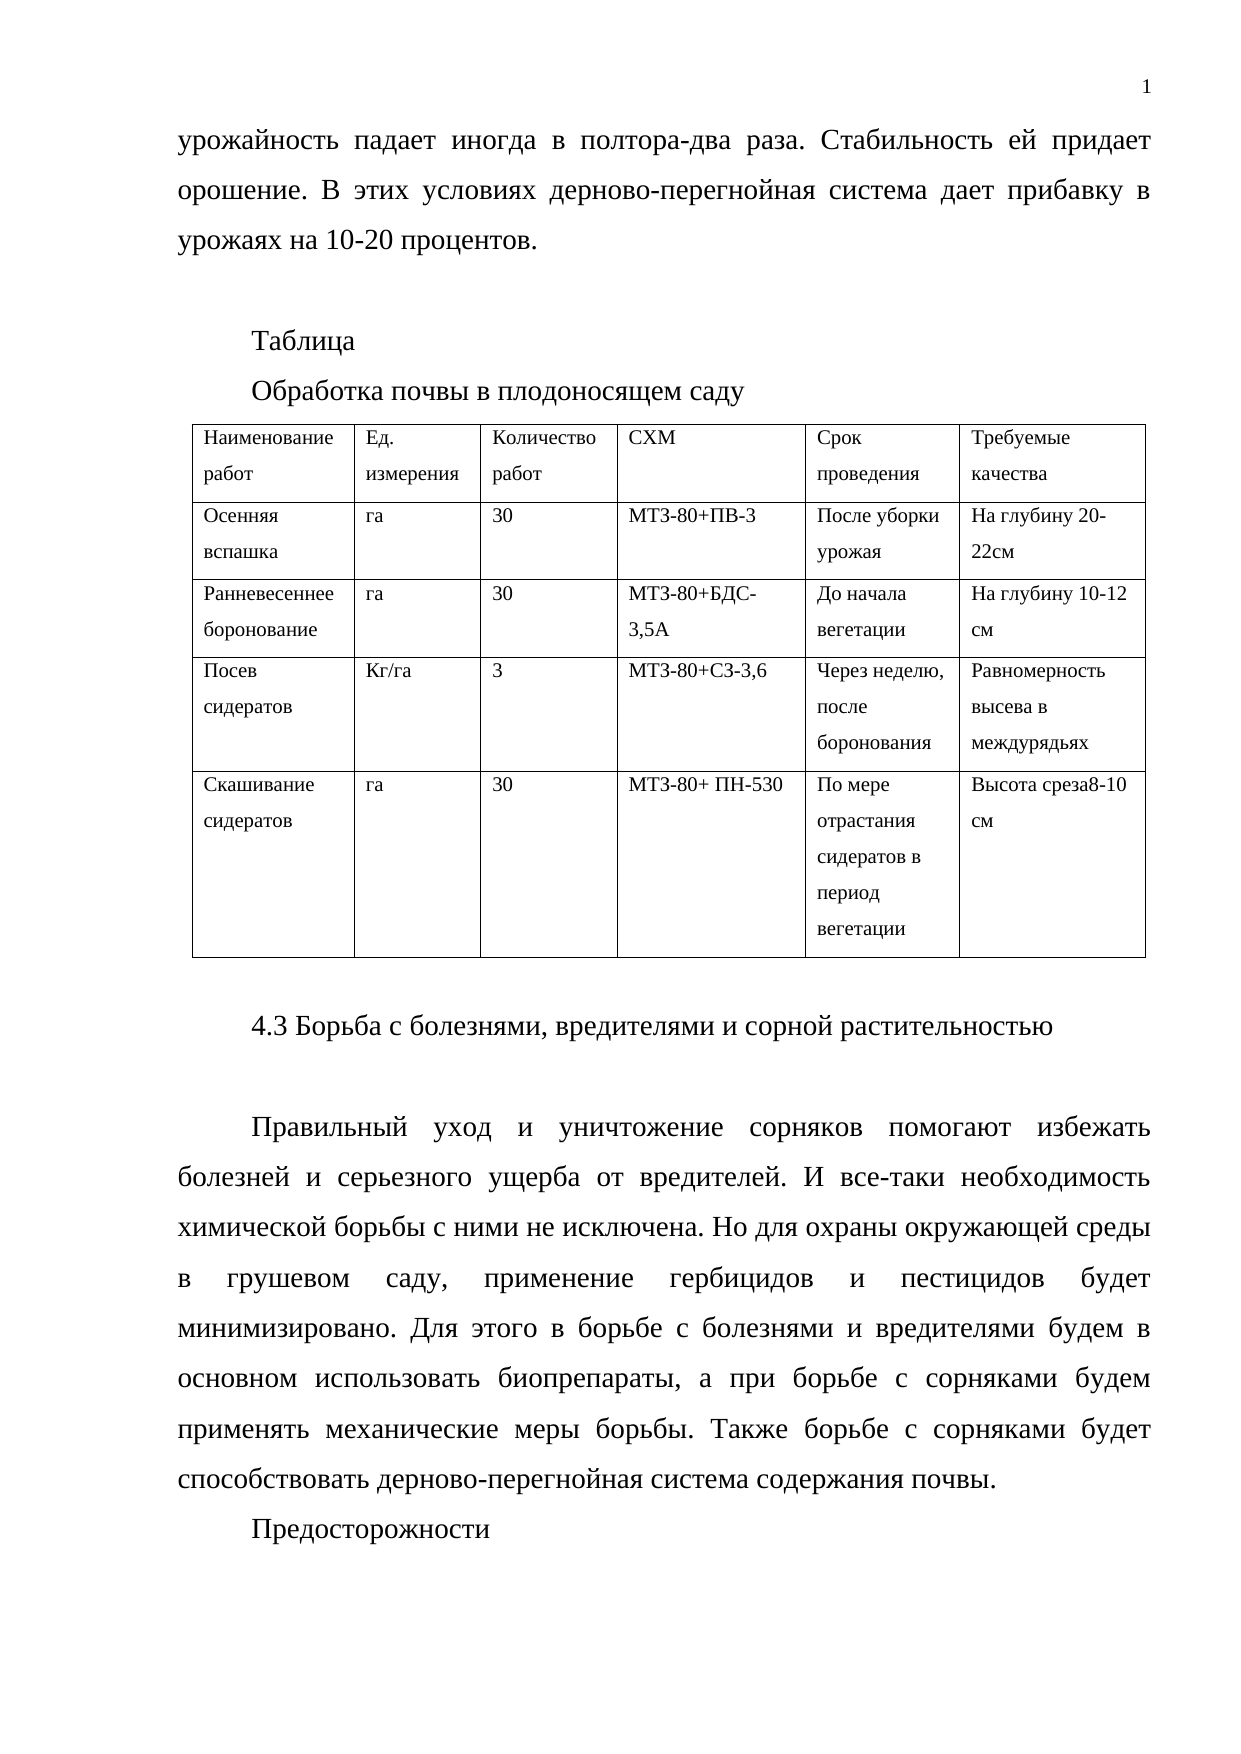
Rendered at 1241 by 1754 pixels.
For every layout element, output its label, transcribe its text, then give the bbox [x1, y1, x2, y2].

table_cell МТЗ-80+ПВ-3 [618, 503, 805, 579]
table_cell МТЗ-80+СЗ-3,6 [618, 658, 805, 771]
table_cell МТЗ-80+ ПН-530 [618, 772, 805, 957]
table_header Срок проведения [806, 425, 959, 502]
table_cell Ранневесеннее боронование [193, 580, 354, 657]
table_cell До начала вегетации [806, 580, 959, 657]
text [177, 122, 1152, 256]
table_cell га [355, 580, 480, 657]
table_cell По мере отрастания сидератов в период вегетации [806, 772, 959, 957]
table_header СХМ [618, 425, 805, 502]
table_cell Посев сидератов [193, 658, 354, 771]
table_header Наименование работ [193, 425, 354, 502]
table_cell После уборки урожая [806, 503, 959, 579]
text Предосторожности [177, 1511, 1152, 1545]
table_cell га [355, 772, 480, 957]
table_cell 3 [481, 658, 617, 771]
table_cell Высота среза8- [960, 772, 1145, 957]
text Таблица [177, 323, 1152, 357]
table_header Требуемые качества [960, 425, 1145, 502]
table_cell га [355, 503, 480, 579]
table_cell Осенняя вспашка [193, 503, 354, 579]
text Обработка почвы в плодоносящем саду [177, 373, 1152, 407]
table_cell Скашивание сидератов [193, 772, 354, 957]
table_cell Кг/га [355, 658, 480, 771]
table_cell Через неделю, после боронования [806, 658, 959, 771]
table_cell Равномерность высева в междурядьях [960, 658, 1145, 771]
table_header Количество работ [481, 425, 617, 502]
table_cell 30 [481, 772, 617, 957]
table_cell На глубину 20-22см [960, 503, 1145, 579]
table_cell 30 [481, 580, 617, 657]
table_cell 30 [481, 503, 617, 579]
table_cell МТЗ-80+БДС-3,5А [618, 580, 805, 657]
text Правильный уход и уничтожение сорняков помогают избежать болезней и серьезного ущерба от вредителей. И все-таки необходимость химической борьбы с ними не исключена. Но для охраны окружающей среды в грушевом саду, применение гербицидов и пестицидов будет минимизировано. Для этого в борьбе с болезнями и вредителями будем в основном использовать биопрепараты, а при борьбе с сорняками будем применять механические меры борьбы. Также борьбе с сорняками будет способствовать дерново-перегнойная система содержания почвы. [177, 1109, 1152, 1495]
table_cell На глубину 10- [960, 580, 1145, 657]
text 4.3 Борьба с болезнями, вредителями и сорной растительностью [177, 1008, 1152, 1042]
table_header Ед. измерения [355, 425, 480, 502]
